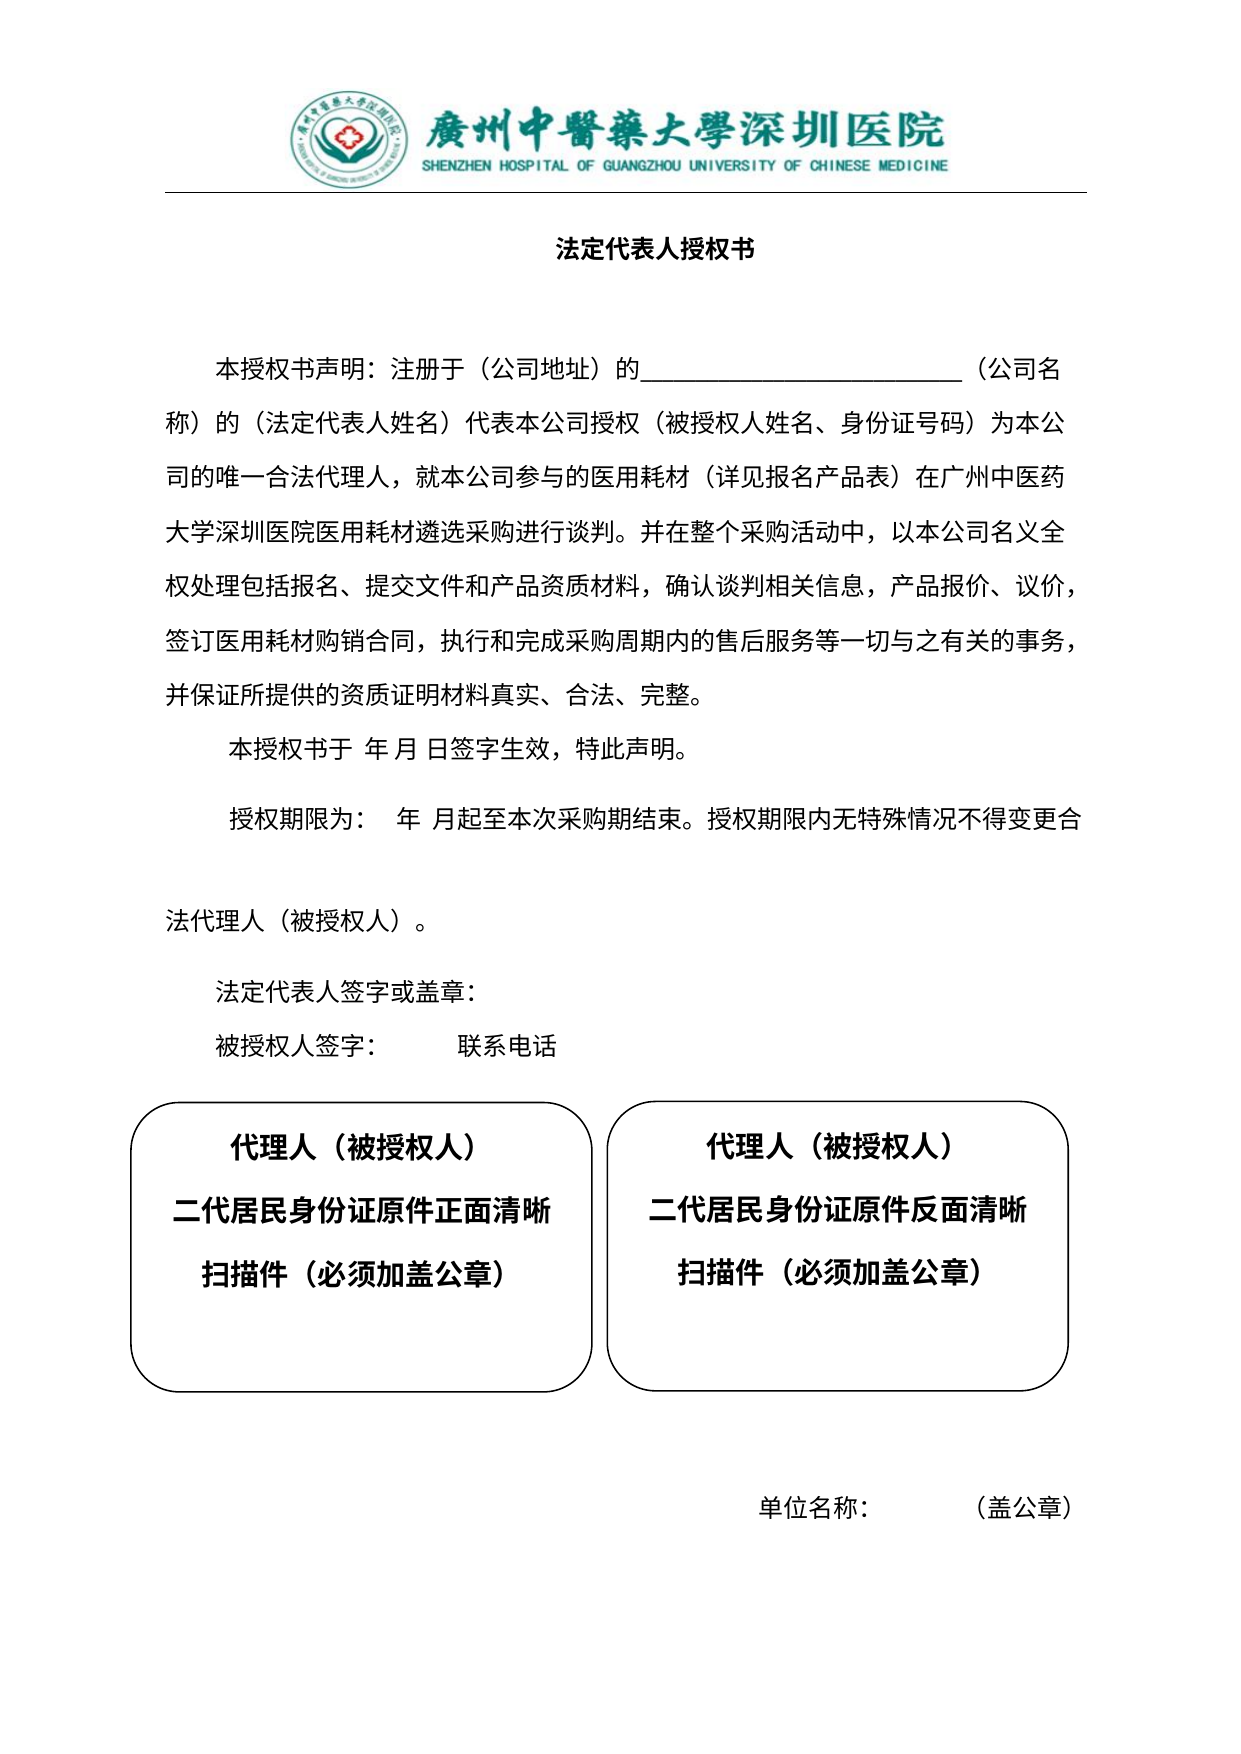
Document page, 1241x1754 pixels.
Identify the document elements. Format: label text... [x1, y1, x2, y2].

text 本授权书声明：注册于（公司地址）的_____________________________（公司名称）的（法定代表人姓名）代表本公司授权（被授权人姓名、身份证号码）为本公司的唯一合法代理人，就本公司参与的医用耗材（详见报名产品表）在广州中医药大学深圳医院医用耗材遴选采购进行谈判。并在整个采购活动中，以本公司名义全权处理包括报名、提交文件和产品资质材料，确认谈判相关信息，产品报价、议价，签订医用耗材购销合同，执行和完成采购周期内的售后服务等一切与之有关的事务，并保证所提供的资质证明材料真实、合法、完整。 [165, 349, 1087, 712]
text 单位名称： （盖公章） [165, 1489, 1087, 1525]
text 被授权人签字： 联系电话 [165, 1026, 1087, 1063]
picture [284, 88, 968, 192]
text 法定代表人授权书 [165, 213, 1087, 281]
text 法定代表人签字或盖章： [165, 972, 1087, 1008]
text 本授权书于 年 月 日签字生效，特此声明。 [165, 730, 1087, 766]
text 授权期限为： 年 月起至本次采购期结束。授权期限内无特殊情况不得变更合法代理人（被授权人）。 [165, 784, 1087, 954]
